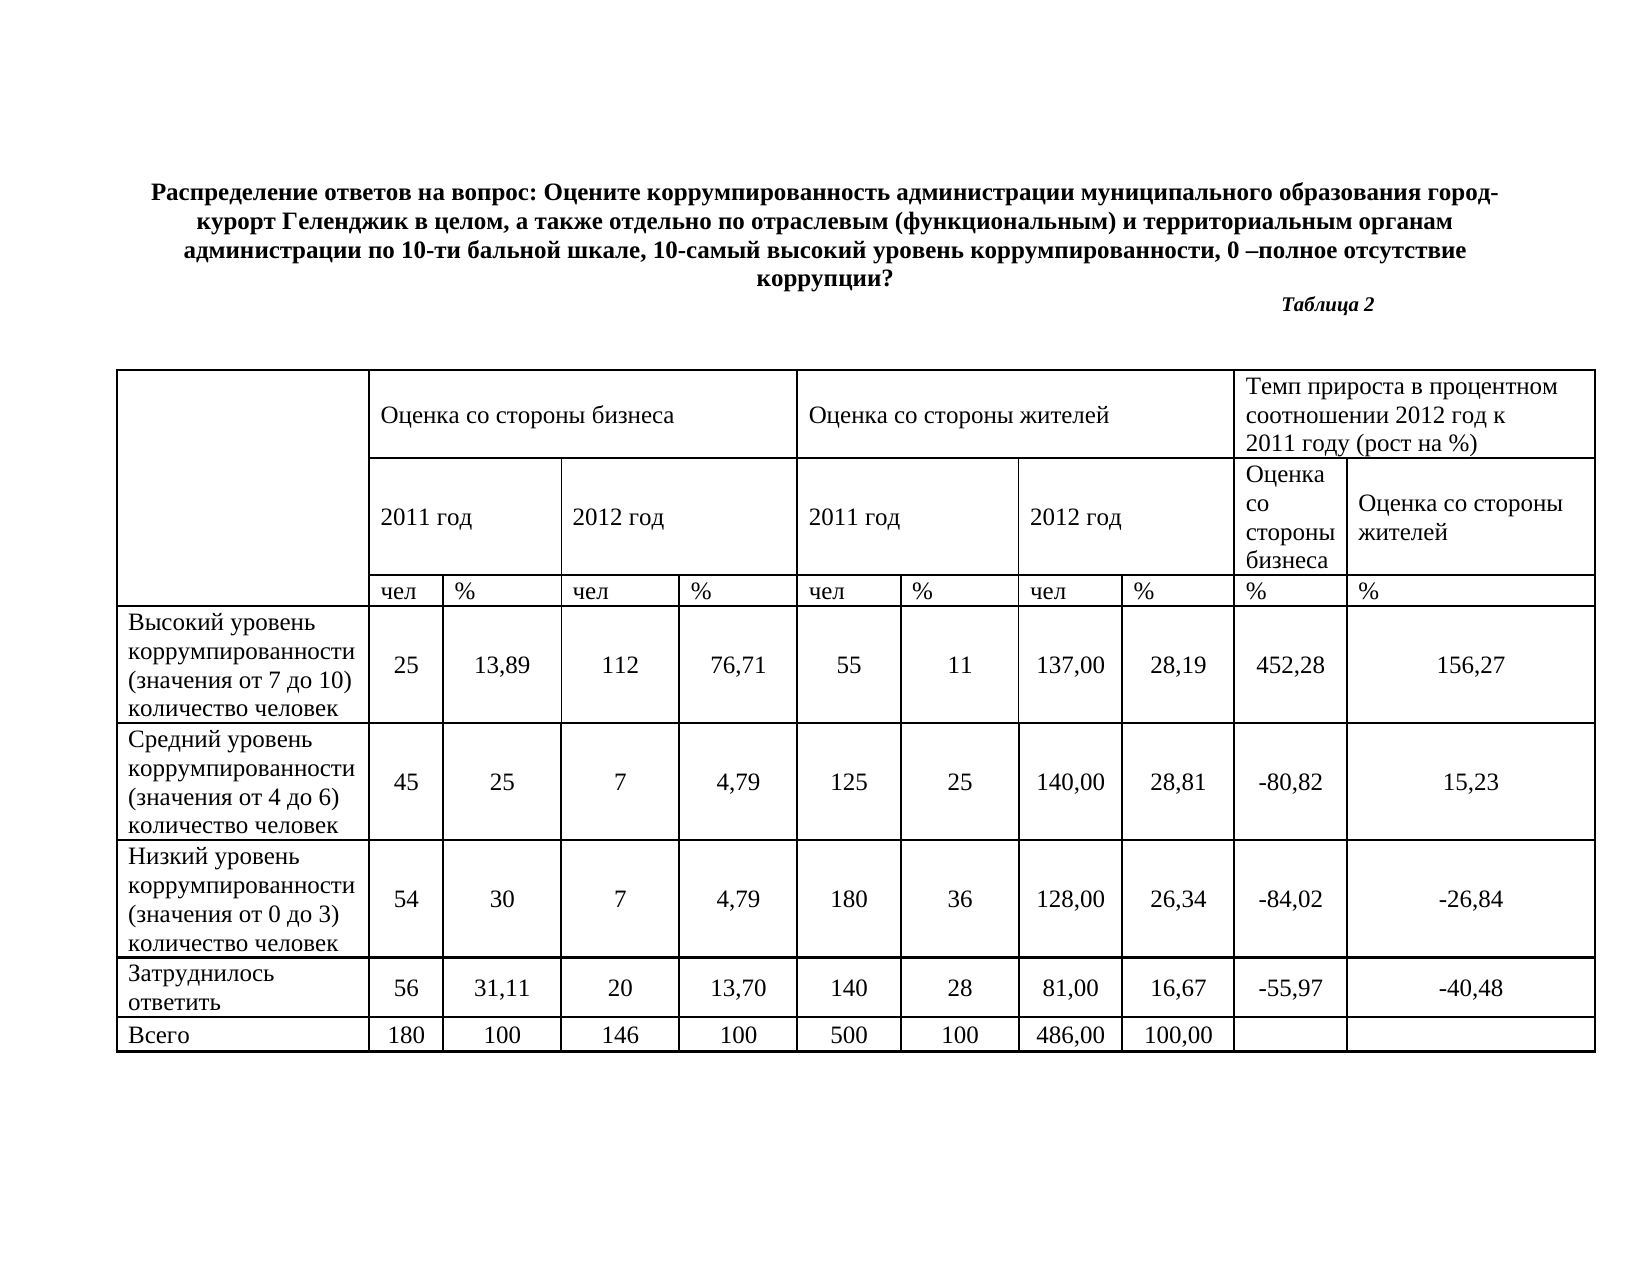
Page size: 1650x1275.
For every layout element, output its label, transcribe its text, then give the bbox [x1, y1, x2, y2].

text Распределение ответов на вопрос: Оцените коррумпированность администрации муниципального образования город-курорт Геленджик в целом, а также отдельно по отраслевым (функциональным) и территориальным органам администрации по 10-ти бальной шкале, 10-самый высокий уровень коррумпированности, 0 –полное отсутствие коррупции? [118, 177, 1532, 292]
table_cell 180 [798, 841, 900, 956]
table_cell [1348, 1018, 1594, 1050]
table_cell 25 [902, 724, 1018, 839]
table_cell % [1235, 576, 1346, 605]
table_cell 36 [902, 841, 1018, 956]
table_cell Высокий уровень коррумпированности (значения от 7 до 10) количество человек [118, 607, 368, 722]
table_cell 56 [370, 959, 442, 1016]
table_cell 15,23 [1348, 724, 1594, 839]
table_cell -40,48 [1348, 959, 1594, 1016]
table_cell -80,82 [1235, 724, 1346, 839]
table_cell 13,70 [680, 959, 796, 1016]
table_cell 45 [370, 724, 442, 839]
table_cell 486,00 [1020, 1018, 1121, 1050]
table_cell 140,00 [1020, 724, 1121, 839]
table_cell [1235, 1018, 1346, 1050]
table_cell 11 [902, 607, 1018, 722]
table_cell чел [798, 576, 900, 605]
table_cell 500 [798, 1018, 900, 1050]
table_cell 16,67 [1123, 959, 1233, 1016]
table_cell -26,84 [1348, 841, 1594, 956]
table_cell Низкий уровень коррумпированности (значения от 0 до 3) количество человек [118, 841, 368, 956]
table_cell 137,00 [1019, 607, 1121, 722]
table_cell 100,00 [1123, 1018, 1233, 1050]
table_cell 7 [562, 841, 678, 956]
table_cell 2012 год [562, 459, 796, 574]
table_cell 25 [370, 607, 442, 722]
table_cell -84,02 [1235, 841, 1346, 956]
table_cell % [902, 576, 1018, 605]
table_cell Оценка со стороны бизнеса [1235, 459, 1346, 574]
table_header Темп прироста в процентном соотношении 2012 год к 2011 году (рост на %) [1235, 371, 1594, 457]
table_cell 140 [798, 959, 900, 1016]
table_cell 156,27 [1348, 607, 1594, 722]
table_cell 2011 год [370, 459, 561, 574]
table_cell 125 [798, 724, 900, 839]
table_cell Оценка со стороны жителей [1348, 459, 1594, 574]
table_cell Затруднилось ответить [118, 959, 368, 1016]
table_cell 4,79 [680, 724, 796, 839]
table_cell % [680, 576, 796, 605]
table_cell 28,19 [1123, 607, 1233, 722]
table_cell 76,71 [680, 607, 796, 722]
table_cell 25 [444, 724, 560, 839]
table_header Оценка со стороны жителей [798, 371, 1233, 457]
table_cell 100 [680, 1018, 796, 1050]
table_cell 30 [444, 841, 560, 956]
table_cell -55,97 [1235, 959, 1346, 1016]
table_cell 54 [370, 841, 442, 956]
table_cell Всего [118, 1018, 368, 1050]
table_cell 100 [902, 1018, 1018, 1050]
table_cell 452,28 [1235, 607, 1346, 722]
table_cell 26,34 [1123, 841, 1233, 956]
table_cell 81,00 [1020, 959, 1121, 1016]
table_header [118, 371, 368, 605]
table_cell Средний уровень коррумпированности (значения от 4 до 6) количество человек [118, 724, 368, 839]
table_cell 31,11 [444, 959, 560, 1016]
table_cell % [444, 576, 561, 605]
table_cell 146 [562, 1018, 678, 1050]
table_header Оценка со стороны бизнеса [370, 371, 796, 457]
table_cell 100 [444, 1018, 560, 1050]
table_cell 20 [562, 959, 678, 1016]
table_cell 28,81 [1123, 724, 1233, 839]
table_cell 2011 год [798, 459, 1018, 574]
table_cell 55 [798, 607, 900, 722]
table_cell 13,89 [444, 607, 561, 722]
table_cell 28 [902, 959, 1018, 1016]
table_cell 7 [562, 724, 678, 839]
table_cell % [1123, 576, 1233, 605]
table_cell 2012 год [1019, 459, 1233, 574]
table_cell 112 [562, 607, 678, 722]
table_cell 128,00 [1020, 841, 1121, 956]
table_cell чел [370, 576, 442, 605]
table_cell чел [562, 576, 678, 605]
table_cell % [1348, 576, 1594, 605]
table_cell чел [1019, 576, 1121, 605]
table_cell 180 [370, 1018, 442, 1050]
table_cell 4,79 [680, 841, 796, 956]
text Таблица 2 [118, 292, 1374, 316]
